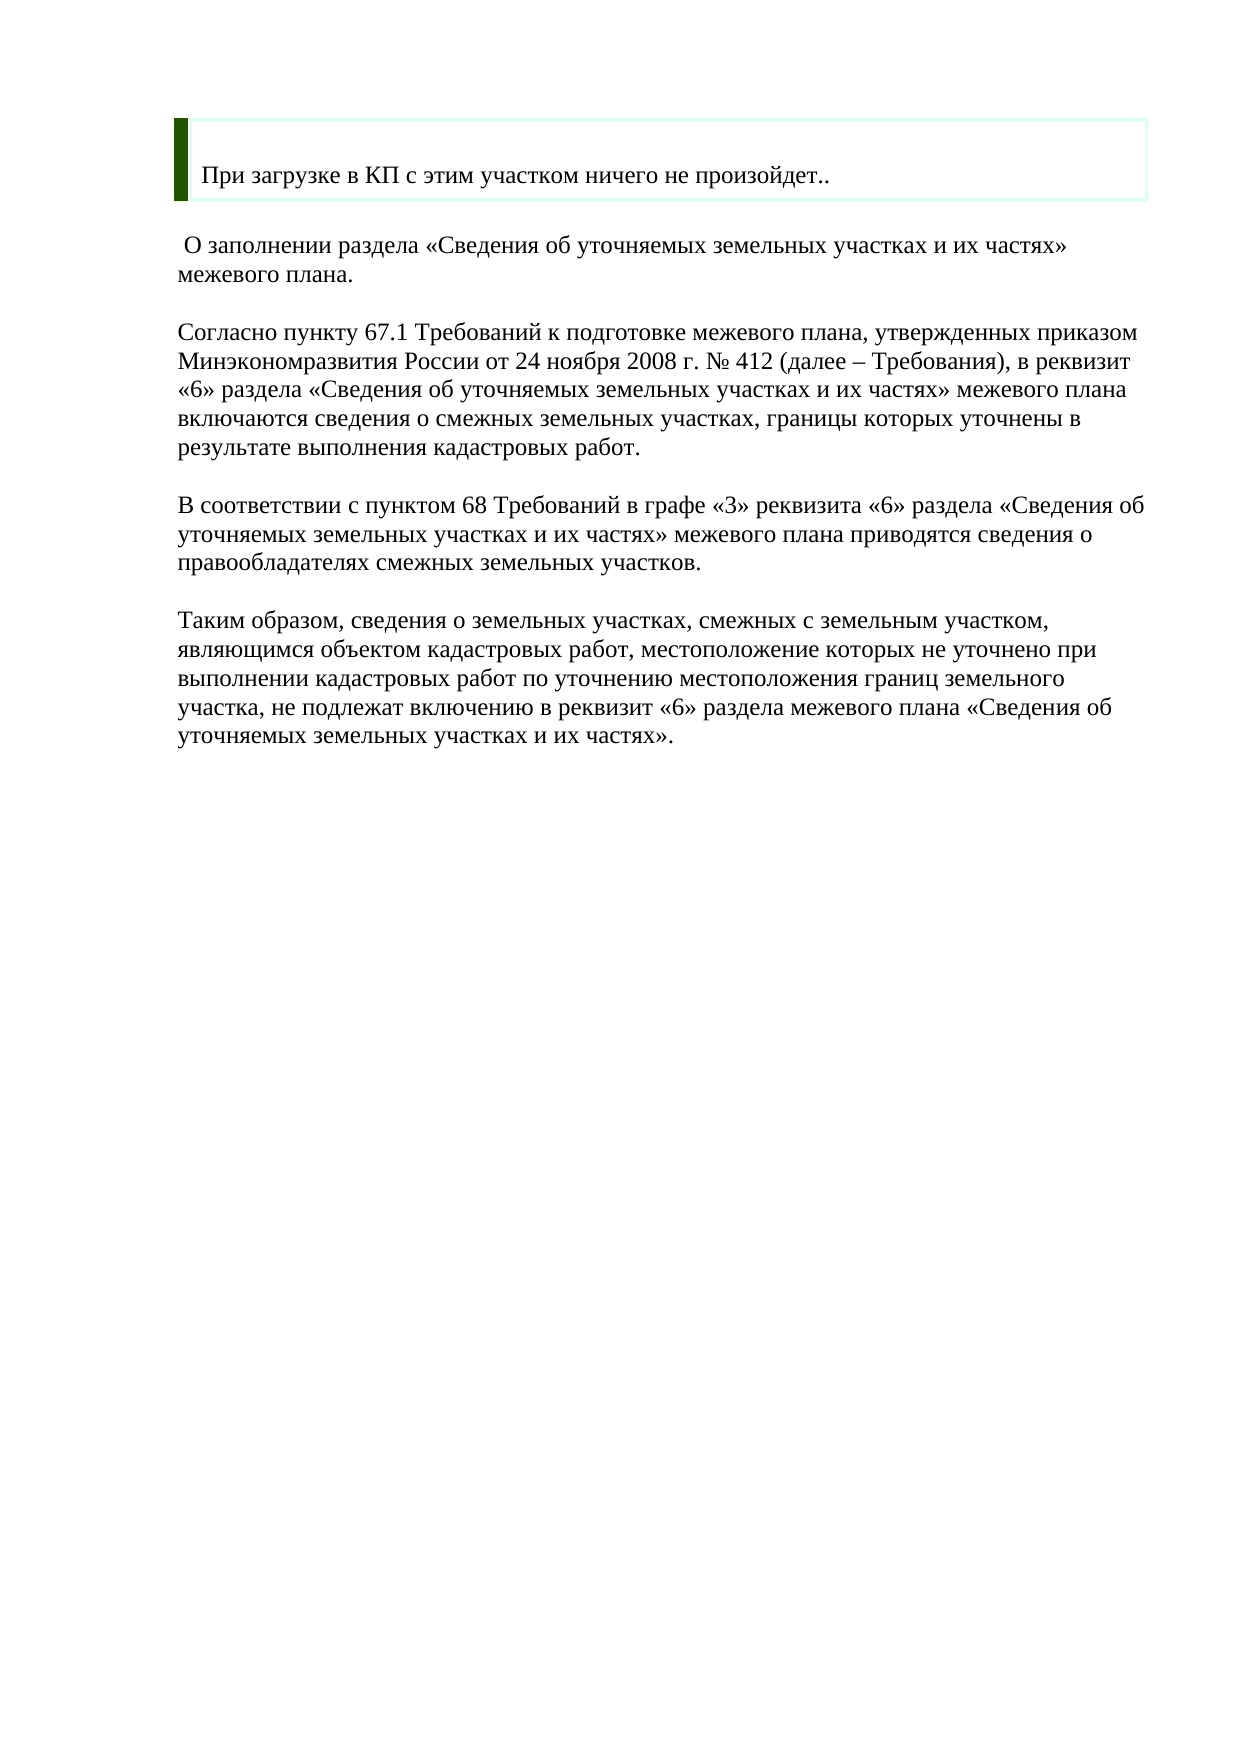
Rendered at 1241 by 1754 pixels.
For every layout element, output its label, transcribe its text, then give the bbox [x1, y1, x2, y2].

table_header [189, 118, 1148, 201]
text Согласно пункту 67.1 Требований к подготовке межевого плана, утвержденных приказом Минэкономразвития России от 24 ноября 2008 г. № 412 (далее – Требования), в реквизит «6» раздела «Сведения об уточняемых земельных участках и их частях» межевого плана включаются сведения о смежных земельных участках, границы которых уточнены в результате выполнения кадастровых работ. [177, 317, 1152, 461]
table_header [174, 118, 188, 201]
text В соответствии с пунктом 68 Требований в графе «3» реквизита «6» раздела «Сведения об уточняемых земельных участках и их частях» межевого плана приводятся сведения о правообладателях смежных земельных участков. [177, 490, 1152, 576]
text О заполнении раздела «Сведения об уточняемых земельных участках и их частях» межевого плана. [177, 230, 1152, 288]
text Таким образом, сведения о земельных участках, смежных с земельным участком, являющимся объектом кадастровых работ, местоположение которых не уточнено при выполнении кадастровых работ по уточнению местоположения границ земельного участка, не подлежат включению в реквизит «6» раздела межевого плана «Сведения об уточняемых земельных участках и их частях». [177, 605, 1152, 749]
